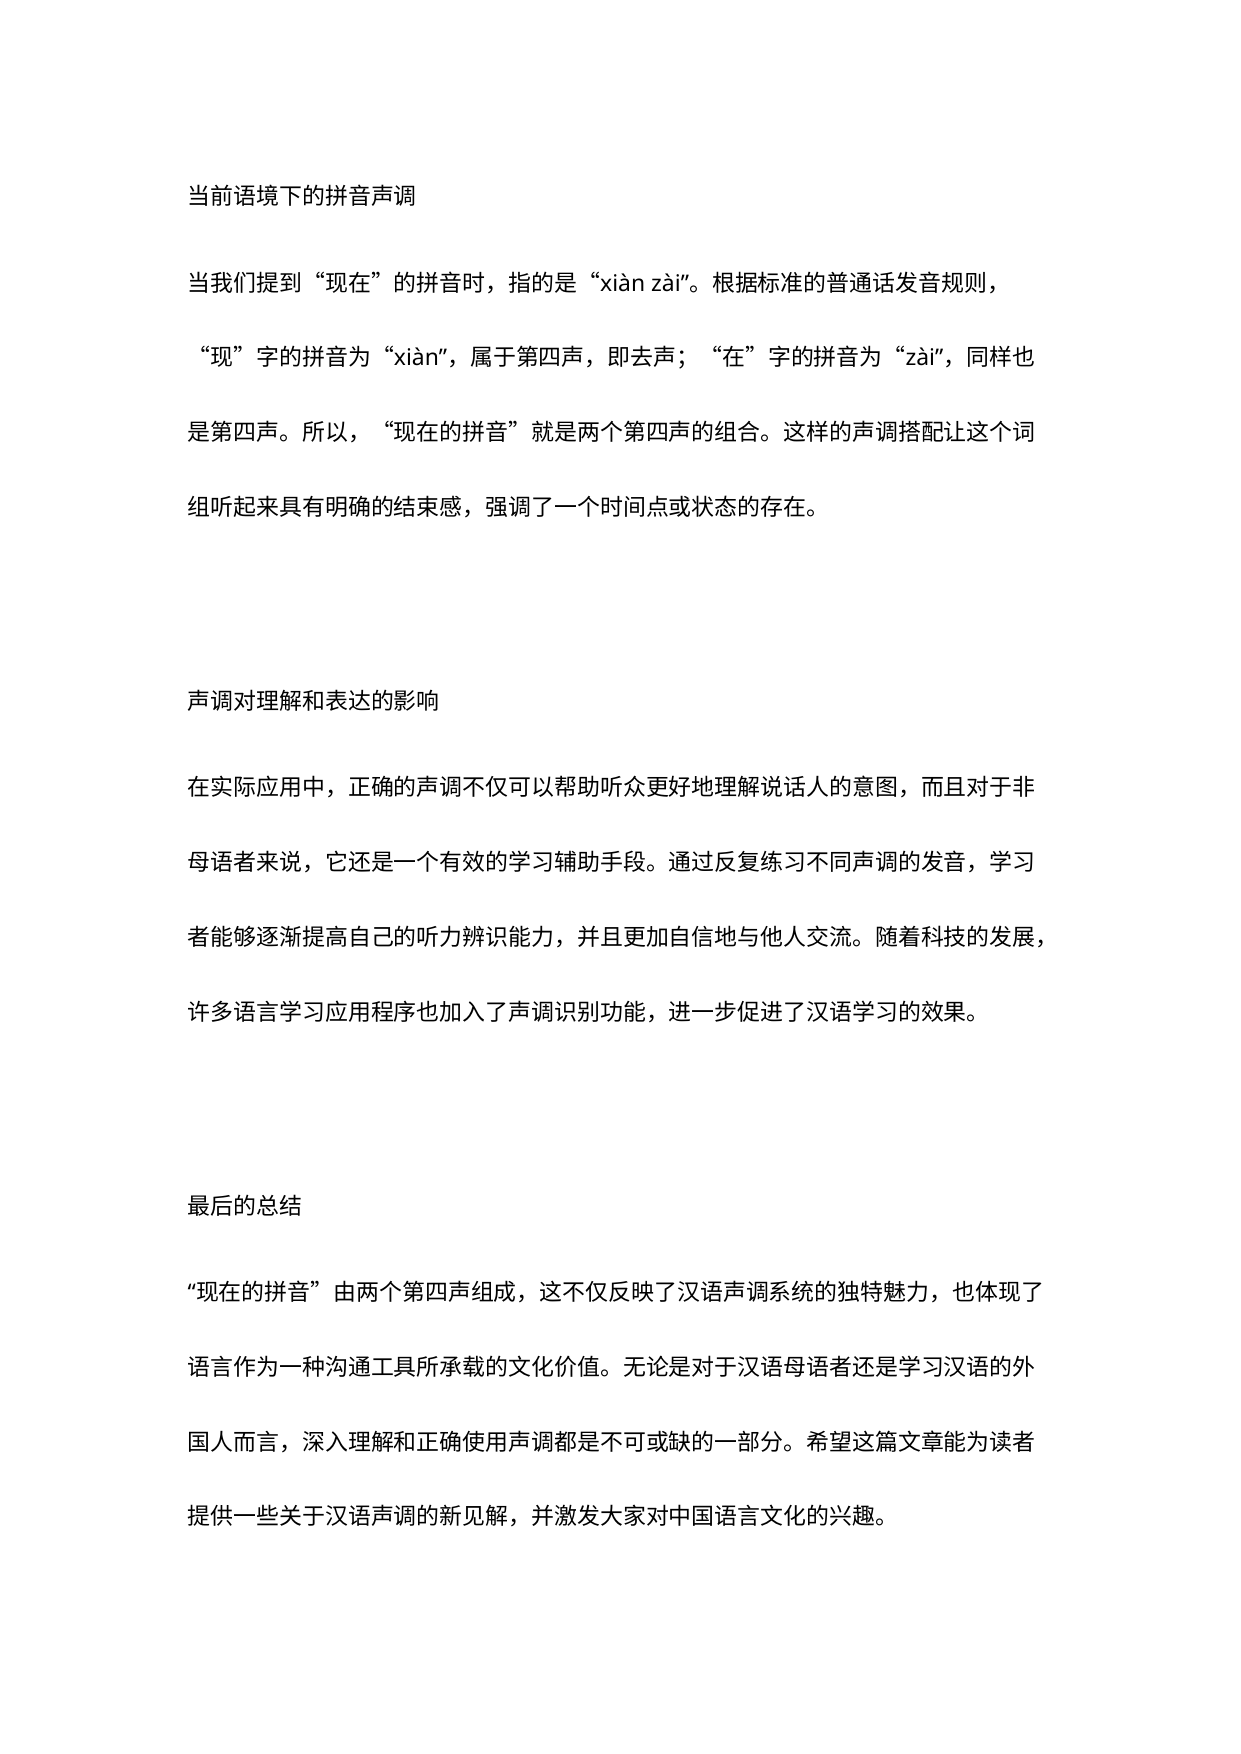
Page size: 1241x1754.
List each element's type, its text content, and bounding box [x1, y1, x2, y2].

text 在实际应用中，正确的声调不仅可以帮助听众更好地理解说话人的意图，而且对于非母语者来说，它还是一个有效的学习辅助手段。通过反复练习不同声调的发音，学习者能够逐渐提高自己的听力辨识能力，并且更加自信地与他人交流。随着科技的发展，许多语言学习应用程序也加入了声调识别功能，进一步促进了汉语学习的效果。 [187, 753, 1053, 1042]
text 声调对理解和表达的影响 [187, 667, 1053, 732]
text 最后的总结 [187, 1172, 1053, 1237]
text 当前语境下的拼音声调 [187, 162, 1053, 227]
text “现在的拼音”由两个第四声组成，这不仅反映了汉语声调系统的独特魅力，也体现了语言作为一种沟通工具所承载的文化价值。无论是对于汉语母语者还是学习汉语的外国人而言，深入理解和正确使用声调都是不可或缺的一部分。希望这篇文章能为读者提供一些关于汉语声调的新见解，并激发大家对中国语言文化的兴趣。 [187, 1258, 1053, 1547]
text 当我们提到“现在”的拼音时，指的是“xiàn zài”。根据标准的普通话发音规则，“现”字的拼音为“xiàn”，属于第四声，即去声；“在”字的拼音为“zài”，同样也是第四声。所以，“现在的拼音”就是两个第四声的组合。这样的声调搭配让这个词组听起来具有明确的结束感，强调了一个时间点或状态的存在。 [187, 248, 1053, 538]
